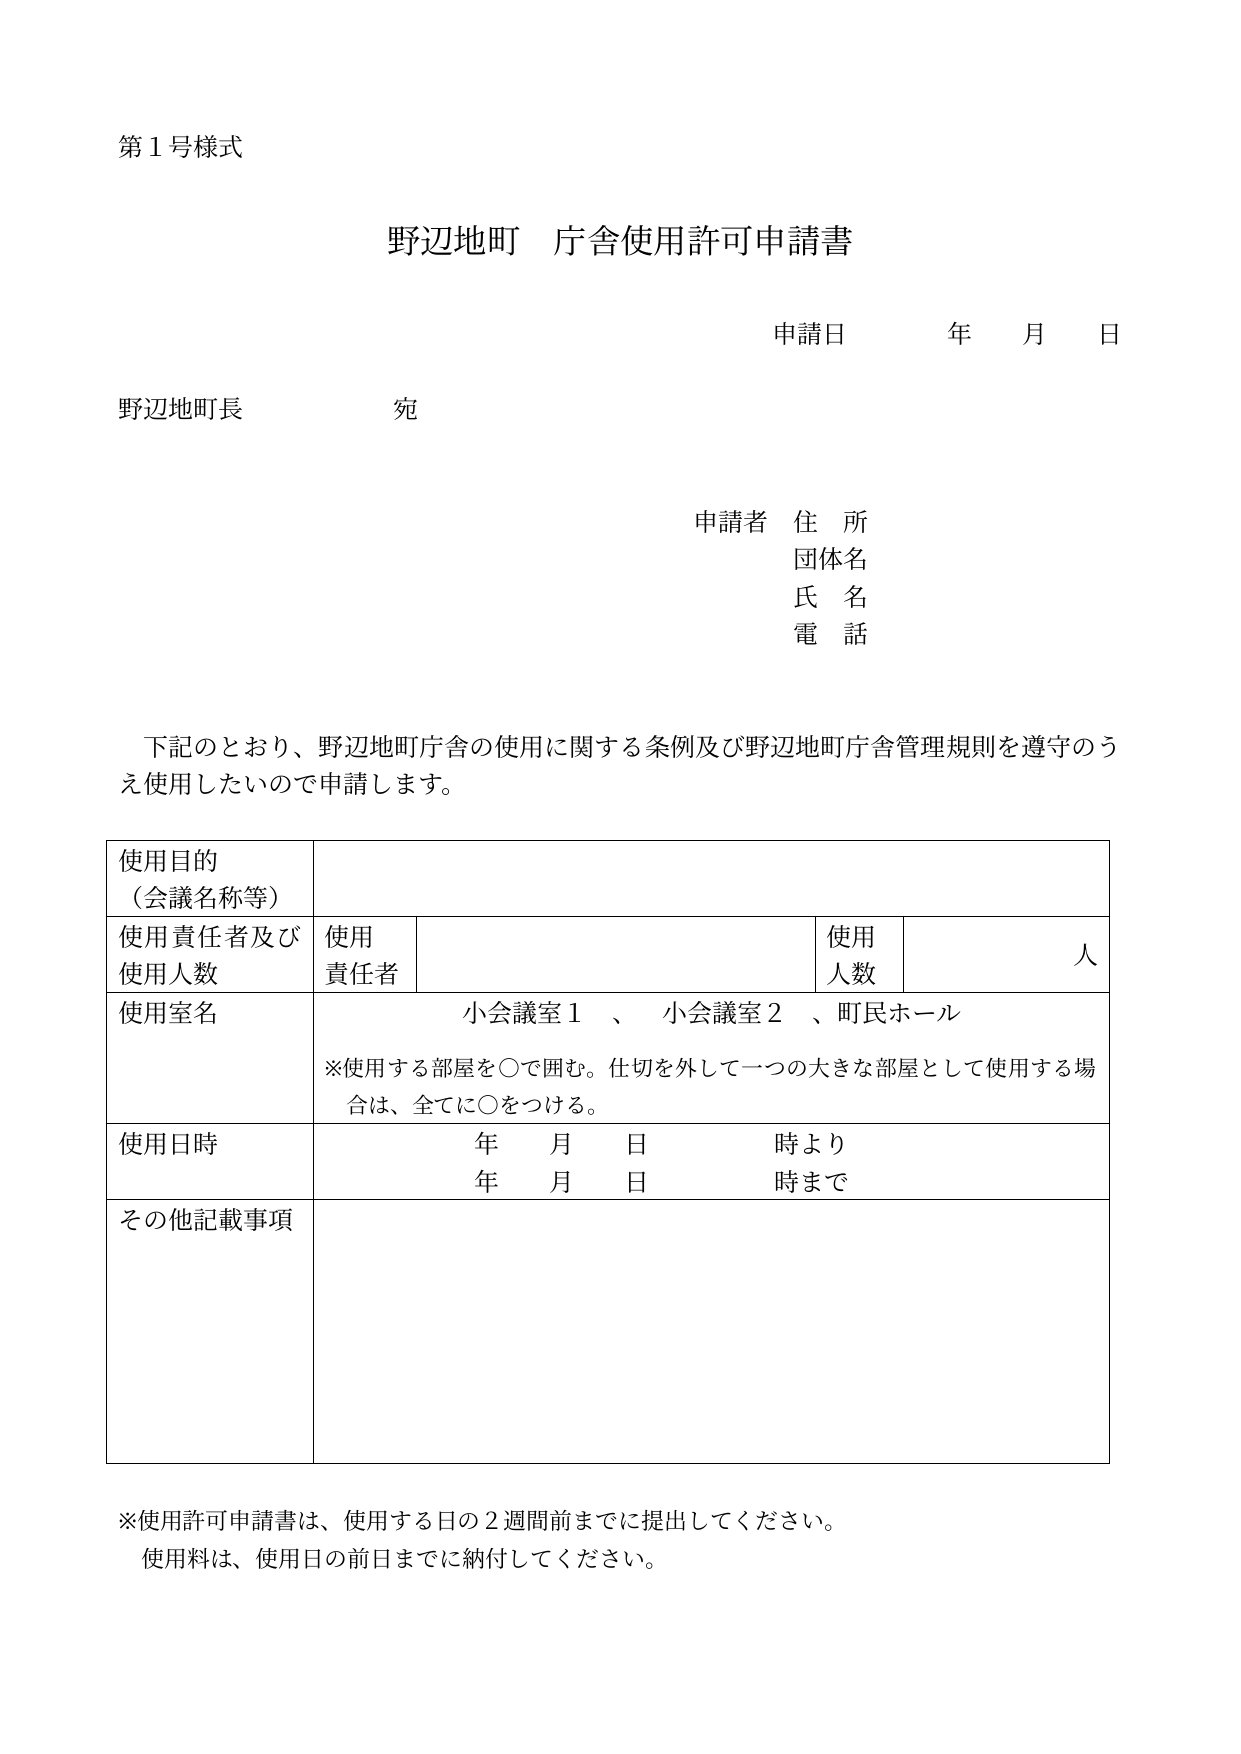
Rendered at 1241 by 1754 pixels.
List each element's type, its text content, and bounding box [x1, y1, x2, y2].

table_header 使用目的 （会議名称等） [107, 841, 313, 916]
table_cell 使用責任者及び使用人数 [107, 917, 313, 992]
text 申請日 年 月 日 [118, 314, 1122, 352]
text 使用料は、使用日の前日までに納付してください。 [118, 1539, 1122, 1576]
table_cell 使用 責任者 [314, 917, 416, 992]
table_cell 使用 人数 [816, 917, 903, 992]
table_cell 使用室名 [107, 993, 313, 1123]
table_cell 人 [904, 917, 1109, 992]
text 下記のとおり、野辺地町庁舎の使用に関する条例及び野辺地町庁舎管理規則を遵守のうえ使用したいので申請します。 [118, 727, 1122, 802]
table_cell 使用日時 [107, 1124, 313, 1199]
table_cell 小会議室１ 、 小会議室２ 、町民ホール ※使用する部屋を○で囲む。仕切を外して一つの大きな部屋として使用する場合は、全てに○をつける。 [314, 993, 1109, 1123]
text 氏 名 [693, 577, 1122, 614]
text 野辺地町長 宛 [118, 389, 1122, 427]
text 野辺地町 庁舎使用許可申請書 [118, 202, 1122, 277]
text 第１号様式 [118, 127, 1122, 164]
table_cell [417, 917, 815, 992]
table_cell [314, 1200, 1109, 1463]
text ※使用許可申請書は、使用する日の２週間前までに提出してください。 [118, 1501, 1122, 1539]
text 団体名 [693, 539, 1122, 577]
table_header [314, 841, 1109, 916]
table_cell その他記載事項 [107, 1200, 313, 1463]
table_cell 年 月 日 時より 年 月 日 時まで [314, 1124, 1109, 1199]
text 申請者 住 所 [693, 502, 1122, 539]
text 電 話 [693, 614, 1122, 652]
